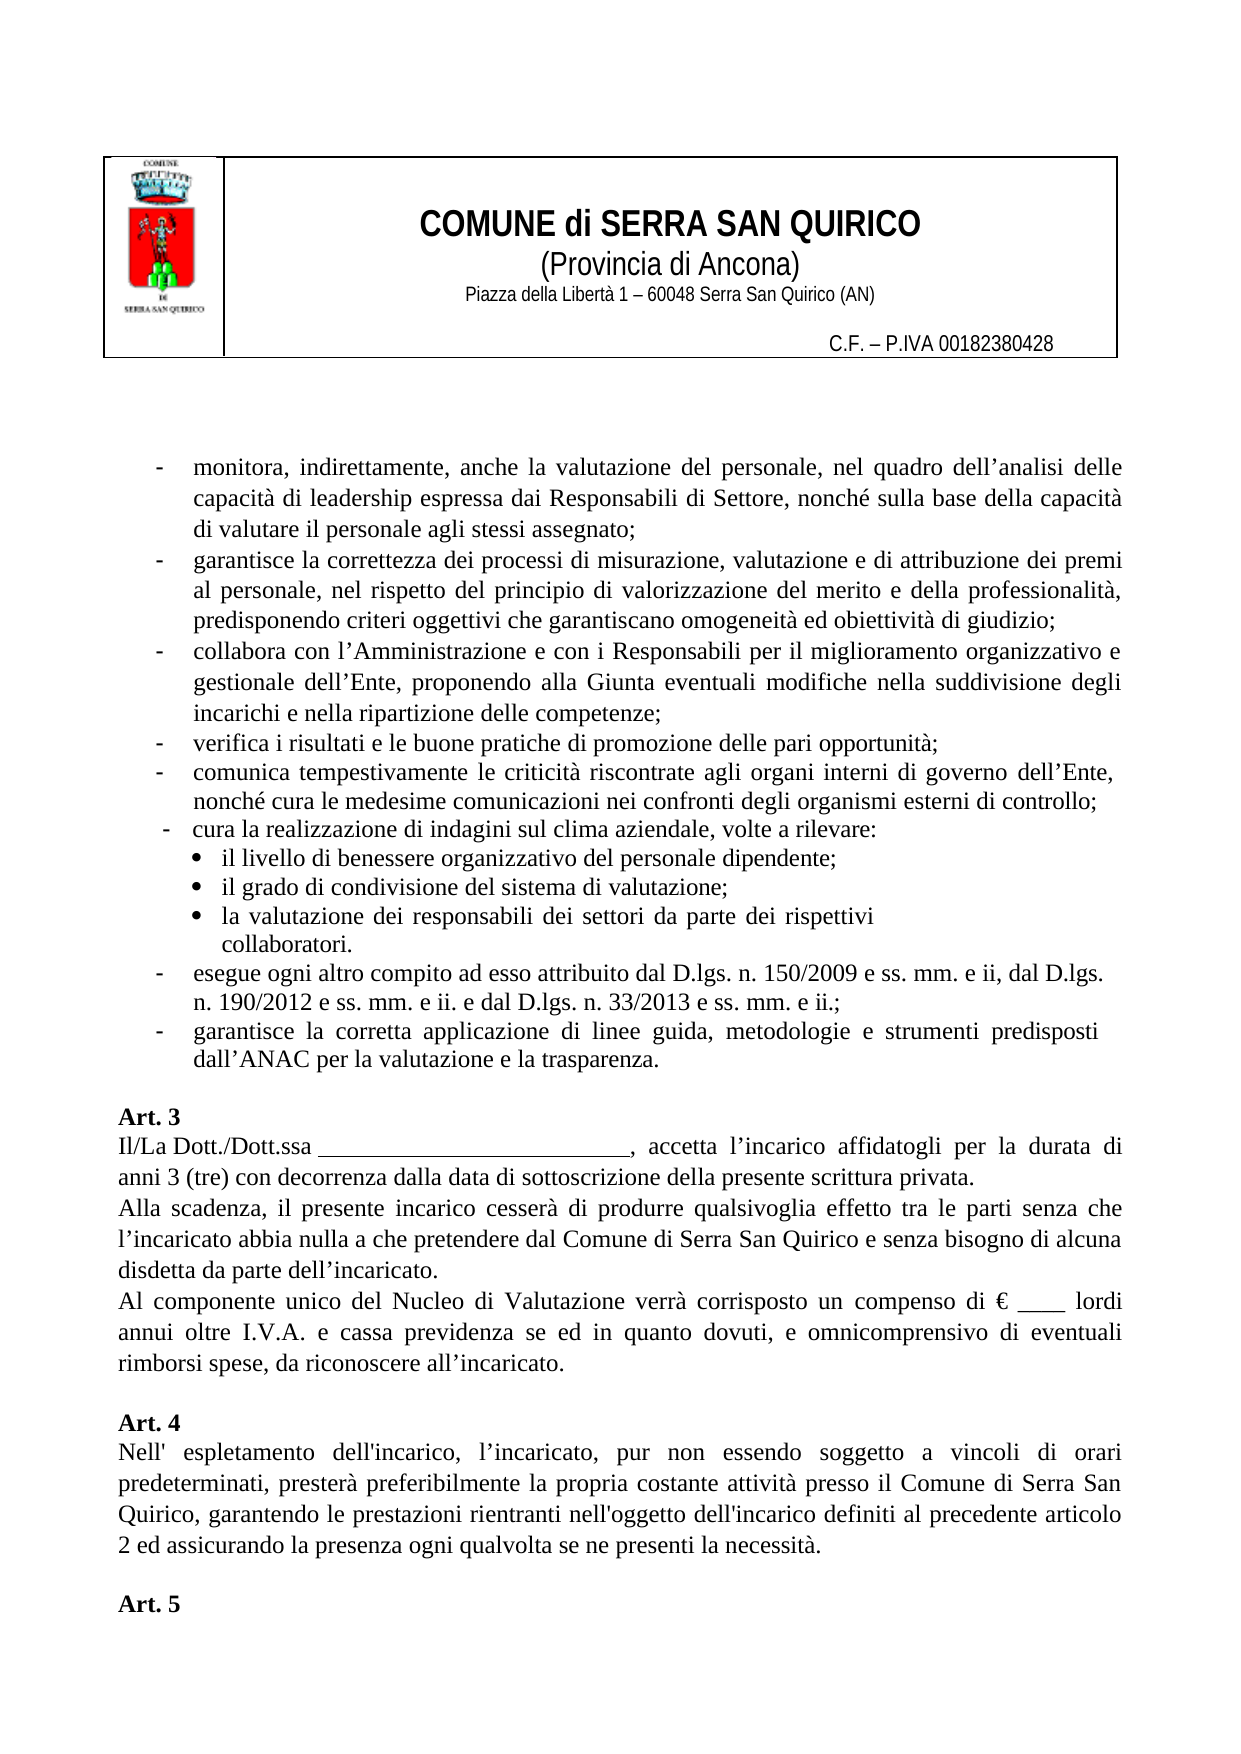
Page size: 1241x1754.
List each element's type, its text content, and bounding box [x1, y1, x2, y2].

text Nell' espletamento dell'incarico, l’incaricato, pur non essendo soggetto a vincoli di orari predeterminati, presterà preferibilmente la propria costante attività presso il Comune di Serra San Quirico, garantendo le prestazioni rientranti nell'oggetto dell'incarico definiti al precedente articolo 2 ed assicurando la presenza ogni qualvolta se ne presenti la necessità. [118, 1437, 1123, 1558]
picture [111, 157, 217, 324]
text n. 190/2012 e ss. mm. e ii. e dal D.lgs. n. 33/2013 e ss. mm. e ii.; [193, 987, 1137, 1016]
list cura la realizzazione di indagini sul clima aziendale, volte a rilevare: [162, 814, 1137, 843]
text nonché cura le medesime comunicazioni nei confronti degli organismi esterni di controllo; [193, 786, 1137, 814]
subtitle Art. 4 [118, 1408, 1137, 1437]
list monitora, indirettamente, anche la valutazione del personale, nel quadro dell’analisi delle capacità di leadership espressa dai Responsabili di Settore, nonché sulla base della capacità di valutare il personale agli stessi assegnato; [156, 452, 1123, 542]
list il grado di condivisione del sistema di valutazione; [192, 872, 874, 901]
list la valutazione dei responsabili dei settori da parte dei rispettivi collaboratori. [192, 901, 874, 958]
list comunica tempestivamente le criticità riscontrate agli organi interni di governo dell’Ente, [156, 757, 1137, 786]
text Il/La Dott./Dott.ssa , accetta l’incarico affidatogli per la durata di anni 3 (tre) con decorrenza dalla data di sottoscrizione della presente scrittura privata. [118, 1131, 1123, 1191]
list garantisce la corretta applicazione di linee guida, metodologie e strumenti predisposti [156, 1016, 1137, 1044]
subtitle Art. 3 [118, 1102, 1137, 1131]
subtitle Art. 5 [118, 1589, 1137, 1618]
text Alla scadenza, il presente incarico cesserà di produrre qualsivoglia effetto tra le parti senza che l’incaricato abbia nulla a che pretendere dal Comune di Serra San Quirico e senza bisogno di alcuna disdetta da parte dell’incaricato. [118, 1193, 1123, 1284]
list esegue ogni altro compito ad esso attribuito dal D.lgs. n. 150/2009 e ss. mm. e ii, dal D.lgs. [156, 958, 1137, 987]
list verifica i risultati e le buone pratiche di promozione delle pari opportunità; [156, 729, 1137, 757]
list garantisce la correttezza dei processi di misurazione, valutazione e di attribuzione dei premi al personale, nel rispetto del principio di valorizzazione del merito e della professionalità, predisponendo criteri oggettivi che garantiscano omogeneità ed obiettività di giudizio; [156, 545, 1123, 634]
text Al componente unico del Nucleo di Valutazione verrà corrisposto un compenso di € ____ lordi annui oltre I.V.A. e cassa previdenza se ed in quanto dovuti, e omnicomprensivo di eventuali rimborsi spese, da riconoscere all’incaricato. [118, 1286, 1123, 1377]
list collabora con l’Amministrazione e con i Responsabili per il miglioramento organizzativo e gestionale dell’Ente, proponendo alla Giunta eventuali modifiche nella suddivisione degli incarichi e nella ripartizione delle competenze; [156, 636, 1122, 727]
list il livello di benessere organizzativo del personale dipendente; [192, 843, 874, 872]
text dall’ANAC per la valutazione e la trasparenza. [193, 1044, 1137, 1073]
